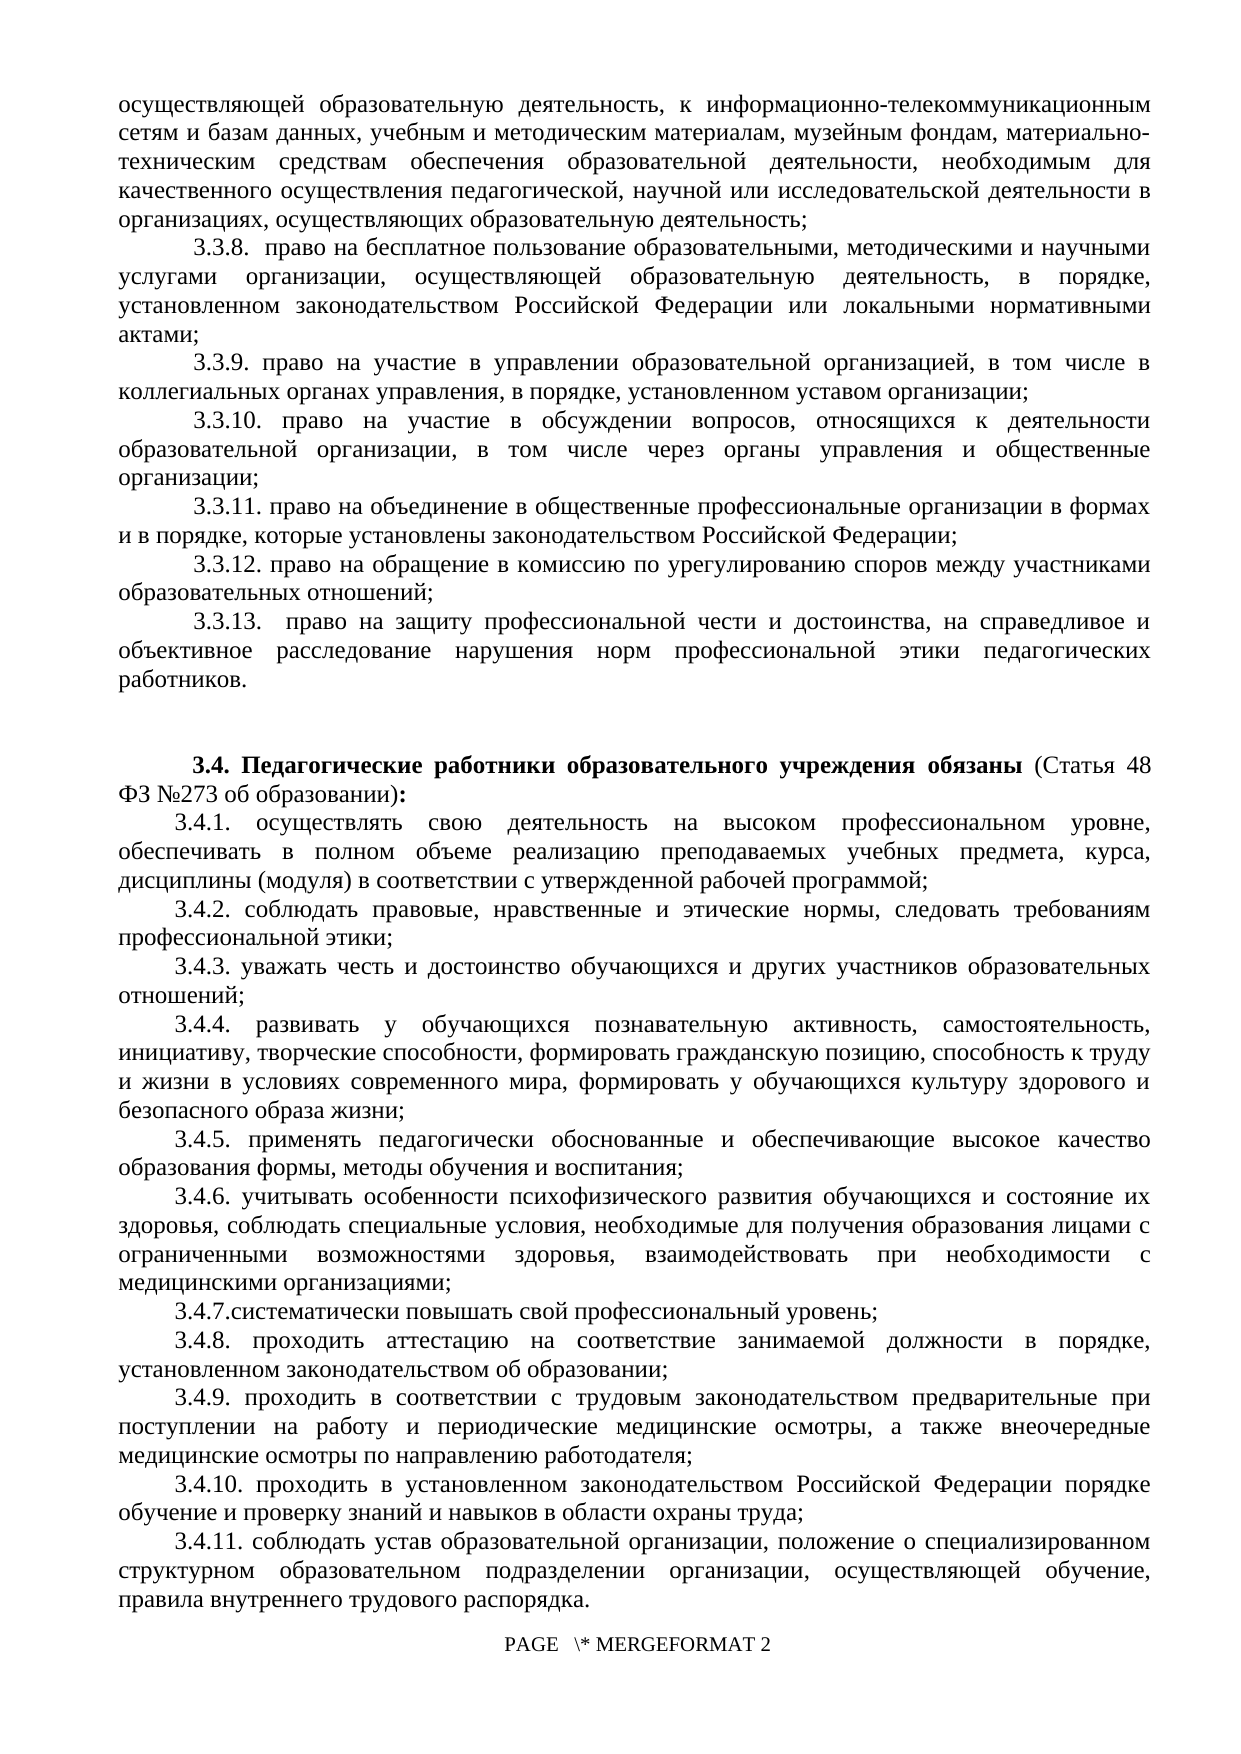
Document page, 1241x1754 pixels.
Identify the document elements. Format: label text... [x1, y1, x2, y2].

text 3.4.8. проходить аттестацию на соответствие занимаемой должности в порядке, установленном законодательством об образовании; [118, 1325, 1152, 1382]
text 3.3.9. право на участие в управлении образовательной организацией, в том числе в коллегиальных органах управления, в порядке, установленном уставом организации; [118, 347, 1152, 405]
text 3.4.5. применять педагогически обоснованные и обеспечивающие высокое качество образования формы, методы обучения и воспитания; [118, 1124, 1152, 1181]
text 3.4.4. развивать у обучающихся познавательную активность, самостоятельность, инициативу, творческие способности, формировать гражданскую позицию, способность к труду и жизни в условиях современного мира, формировать у обучающихся культуру здорового и безопасного образа жизни; [118, 1009, 1152, 1124]
text 3.4.7.систематически повышать свой профессиональный уровень; [118, 1296, 1152, 1325]
text 3.4.1. осуществлять свою деятельность на высоком профессиональном уровне, обеспечивать в полном объеме реализацию преподаваемых учебных предмета, курса, дисциплины (модуля) в соответствии с утвержденной рабочей программой; [118, 807, 1152, 894]
text 3.3.10. право на участие в обсуждении вопросов, относящихся к деятельности образовательной организации, в том числе через органы управления и общественные организации; [118, 405, 1152, 491]
text 3.4.11. соблюдать устав образовательной организации, положение о специализированном структурном образовательном подразделении организации, осуществляющей обучение, правила внутреннего трудового распорядка. [118, 1526, 1152, 1612]
text 3.4.3. уважать честь и достоинство обучающихся и других участников образовательных отношений; [118, 951, 1152, 1009]
text 3.4. Педагогические работники образовательного учреждения обязаны (Статья 48 ФЗ №273 об образовании): [118, 750, 1152, 807]
text 3.3.12. право на обращение в комиссию по урегулированию споров между участниками образовательных отношений; [118, 549, 1152, 606]
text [118, 89, 1152, 232]
text 3.4.10. проходить в установленном законодательством Российской Федерации порядке обучение и проверку знаний и навыков в области охраны труда; [118, 1469, 1152, 1526]
text 3.3.8. право на бесплатное пользование образовательными, методическими и научными услугами организации, осуществляющей образовательную деятельность, в порядке, установленном законодательством Российской Федерации или локальными нормативными актами; [118, 232, 1152, 347]
text 3.3.11. право на объединение в общественные профессиональные организации в формах и в порядке, которые установлены законодательством Российской Федерации; [118, 491, 1152, 549]
text 3.3.13. право на защиту профессиональной чести и достоинства, на справедливое и объективное расследование нарушения норм профессиональной этики педагогических работников. [118, 606, 1152, 692]
text 3.4.2. соблюдать правовые, нравственные и этические нормы, следовать требованиям профессиональной этики; [118, 894, 1152, 951]
text 3.4.9. проходить в соответствии с трудовым законодательством предварительные при поступлении на работу и периодические медицинские осмотры, а также внеочередные медицинские осмотры по направлению работодателя; [118, 1382, 1152, 1469]
text 3.4.6. учитывать особенности психофизического развития обучающихся и состояние их здоровья, соблюдать специальные условия, необходимые для получения образования лицами с ограниченными возможностями здоровья, взаимодействовать при необходимости с медицинскими организациями; [118, 1181, 1152, 1296]
